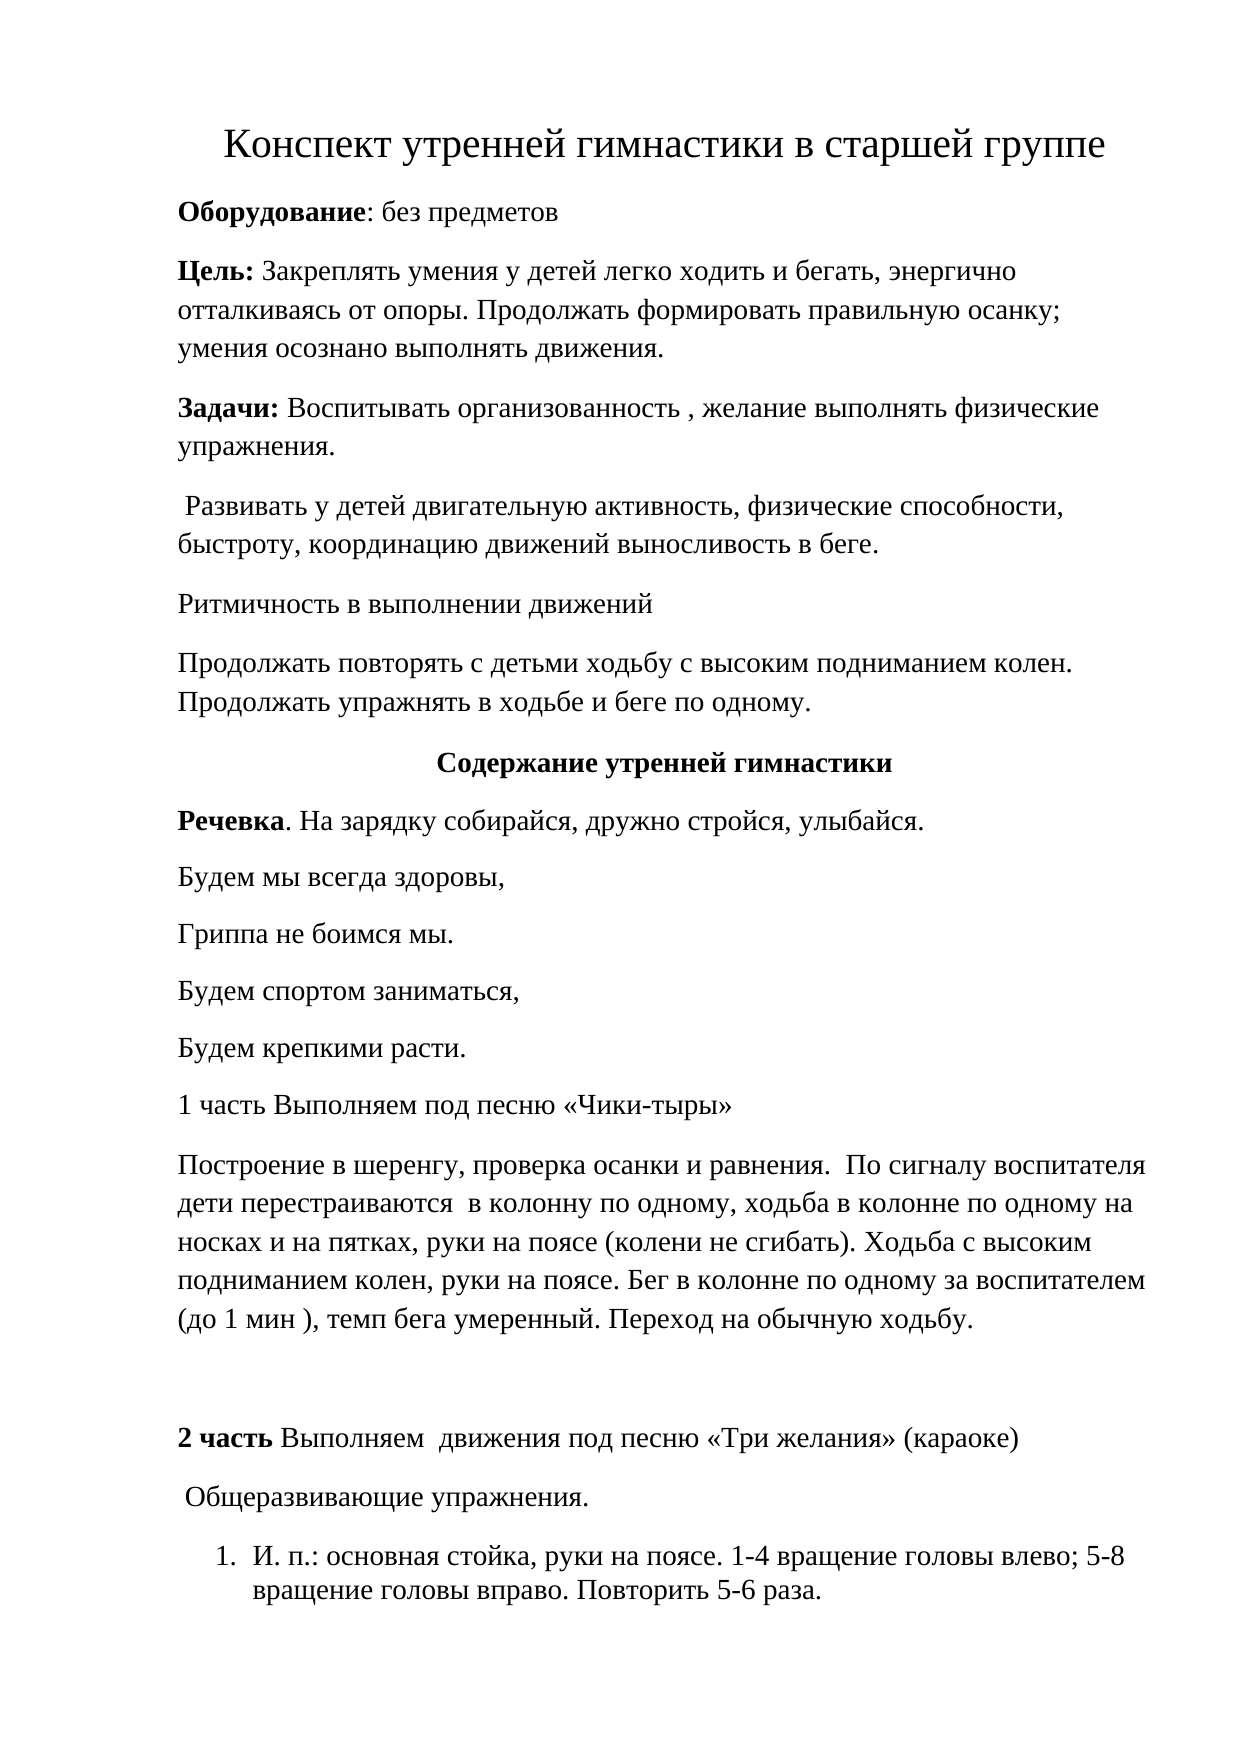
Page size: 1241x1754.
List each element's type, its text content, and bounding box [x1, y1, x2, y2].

text Будем спортом заниматься, [177, 973, 1152, 1007]
text Оборудование: без предметов [177, 194, 1152, 228]
text Развивать у детей двигательную активность, физические способности, быстроту, координацию движений выносливость в беге. [177, 488, 1152, 560]
text Общеразвивающие упражнения. [177, 1479, 1152, 1513]
text Продолжать повторять с детьми ходьбу с высоким подниманием колен. Продолжать упражнять в ходьбе и беге по одному. [177, 645, 1152, 717]
text Задачи: Воспитывать организованность , желание выполнять физические упражнения. [177, 390, 1152, 462]
text 2 часть Выполняем движения под песню «Три желания» (караоке) [177, 1420, 1152, 1453]
text Конспект утренней гимнастики в старшей группе [177, 118, 1152, 166]
text Ритмичность в выполнении движений [177, 586, 1152, 619]
text Построение в шеренгу, проверка осанки и равнения. По сигналу воспитателя дети перестраиваются в колонну по одному, ходьба в колонне по одному на носках и на пятках, руки на поясе (колени не сгибать). Ходьба с высоким подниманием колен, руки на поясе. Бег в колонне по одному за воспитателем (до 1 мин ), темп бега умеренный. Переход на обычную ходьбу. [177, 1147, 1152, 1334]
list И. п.: основная стойка, руки на поясе. 1-4 вращение головы влево; 5-8 вращение головы вправо. Повторить 5-6 раза. [215, 1538, 1152, 1606]
text Содержание утренней гимнастики [177, 746, 1152, 779]
text Гриппа не боимся мы. [177, 917, 1152, 950]
text Будем мы всегда здоровы, [177, 859, 1152, 893]
text 1 часть Выполняем под песню «Чики-тыры» [177, 1087, 1152, 1121]
text Речевка. На зарядку собирайся, дружно стройся, улыбайся. [177, 803, 1152, 836]
text Цель: Закреплять умения у детей легко ходить и бегать, энергично отталкиваясь от опоры. Продолжать формировать правильную осанку; умения осознано выполнять движения. [177, 253, 1152, 364]
text Будем крепкими расти. [177, 1031, 1152, 1064]
